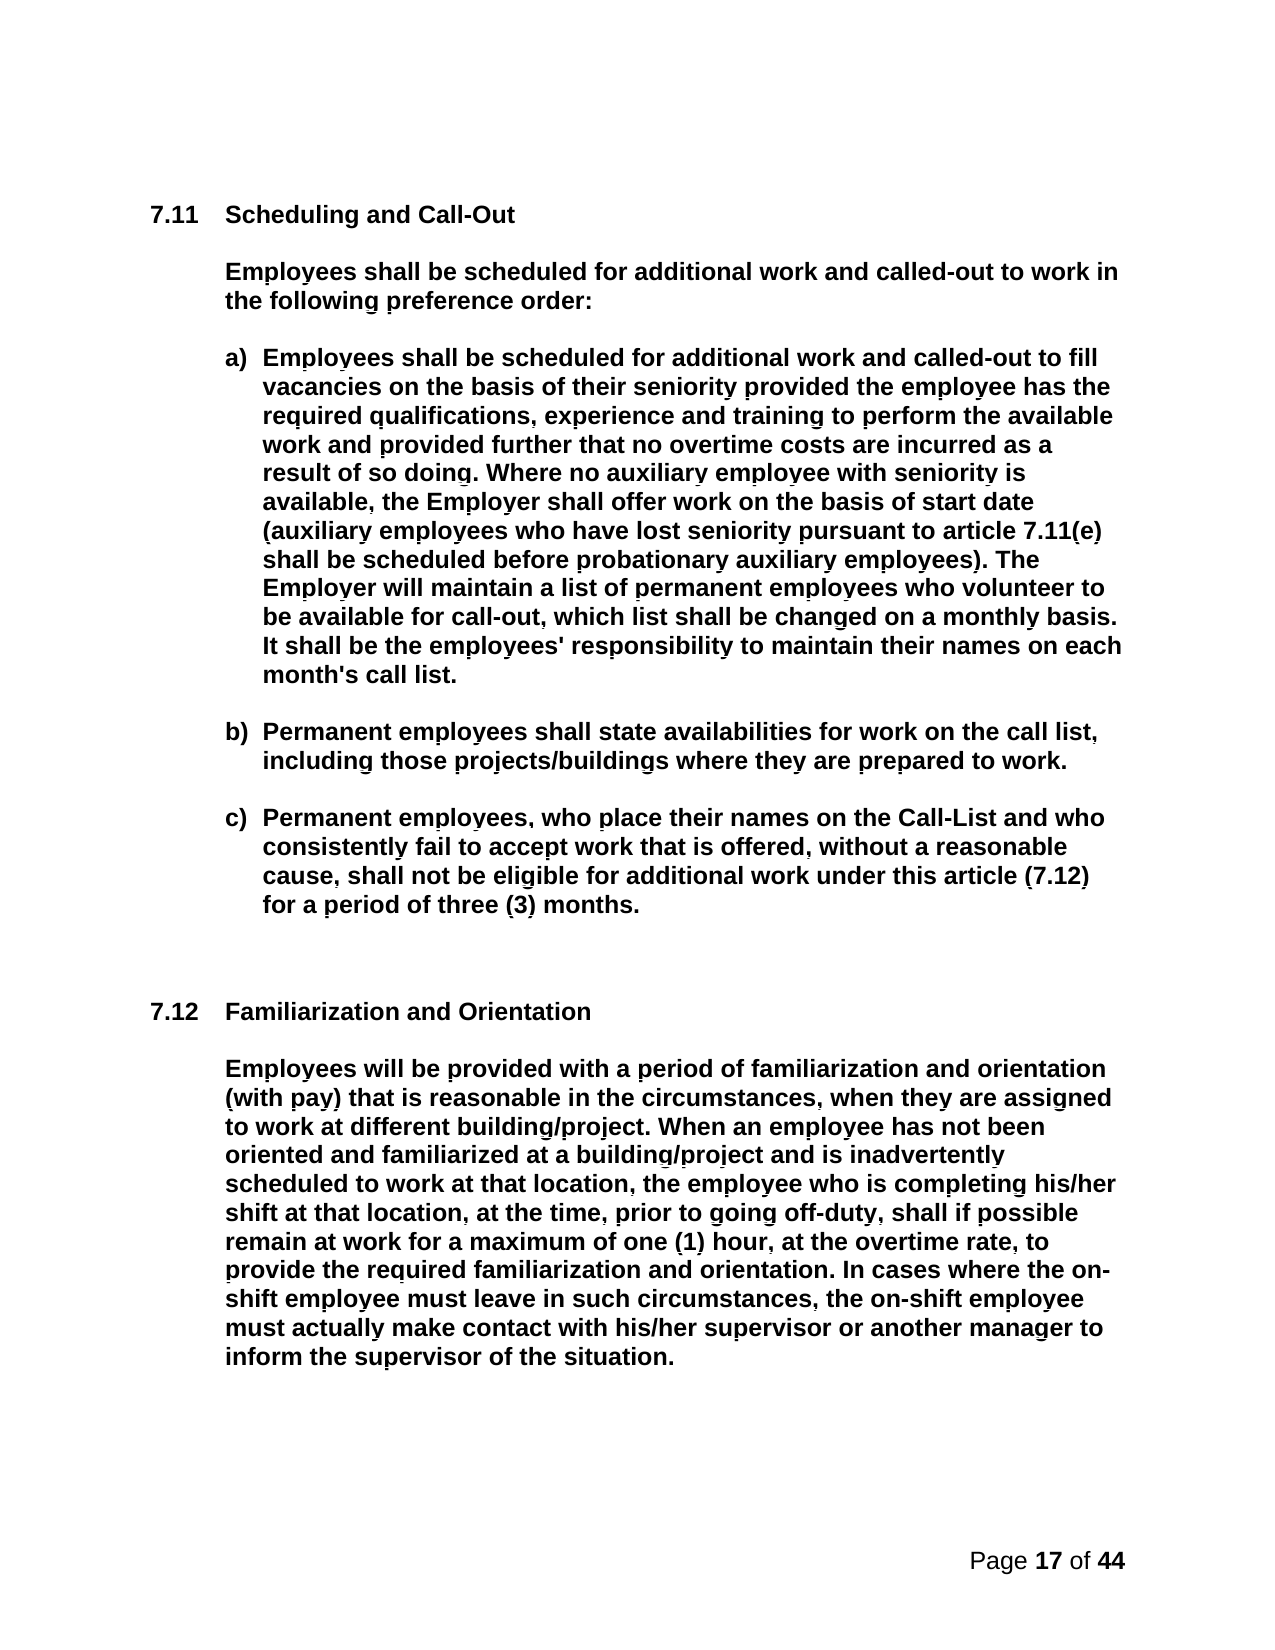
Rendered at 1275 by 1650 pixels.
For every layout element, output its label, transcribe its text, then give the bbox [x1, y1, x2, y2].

list Employees shall be scheduled for additional work and called-out to fill vacancies on the basis of their seniority provided the employee has the required qualifications, experience and training to perform the available work and provided further that no overtime costs are incurred as a result of so doing. Where no auxiliary employee with seniority is available, the Employer shall offer work on the basis of start date (auxiliary employees who have lost seniority pursuant to article 7.11(e) shall be scheduled before probationary auxiliary employees). The Employer will maintain a list of permanent employees who volunteer to be available for call-out, which list shall be changed on a monthly basis. It shall be the employees' responsibility to maintain their names on each month's call list. [225, 343, 1125, 688]
subtitle 7.12 Familiarization and Orientation [150, 997, 1125, 1025]
list Permanent employees, who place their names on the Call-List and who consistently fail to accept work that is offered, without a reasonable cause, shall not be eligible for additional work under this article (7.12) for a period of three (3) months. [225, 803, 1125, 918]
list Permanent employees shall state availabilities for work on the call list, including those projects/buildings where they are prepared to work. [225, 717, 1125, 774]
subtitle 7.11 Scheduling and Call-Out [150, 199, 1125, 228]
text Employees will be provided with a period of familiarization and orientation (with pay) that is reasonable in the circumstances, when they are assigned to work at different building/project. When an employee has not been oriented and familiarized at a building/project and is inadvertently scheduled to work at that location, the employee who is completing his/her shift at that location, at the time, prior to going off-duty, shall if possible remain at work for a maximum of one (1) hour, at the overtime rate, to provide the required familiarization and orientation. In cases where the on-shift employee must leave in such circumstances, the on-shift employee must actually make contact with his/her supervisor or another manager to inform the supervisor of the situation. [225, 1054, 1125, 1370]
text Employees shall be scheduled for additional work and called-out to work in the following preference order: [225, 257, 1125, 314]
